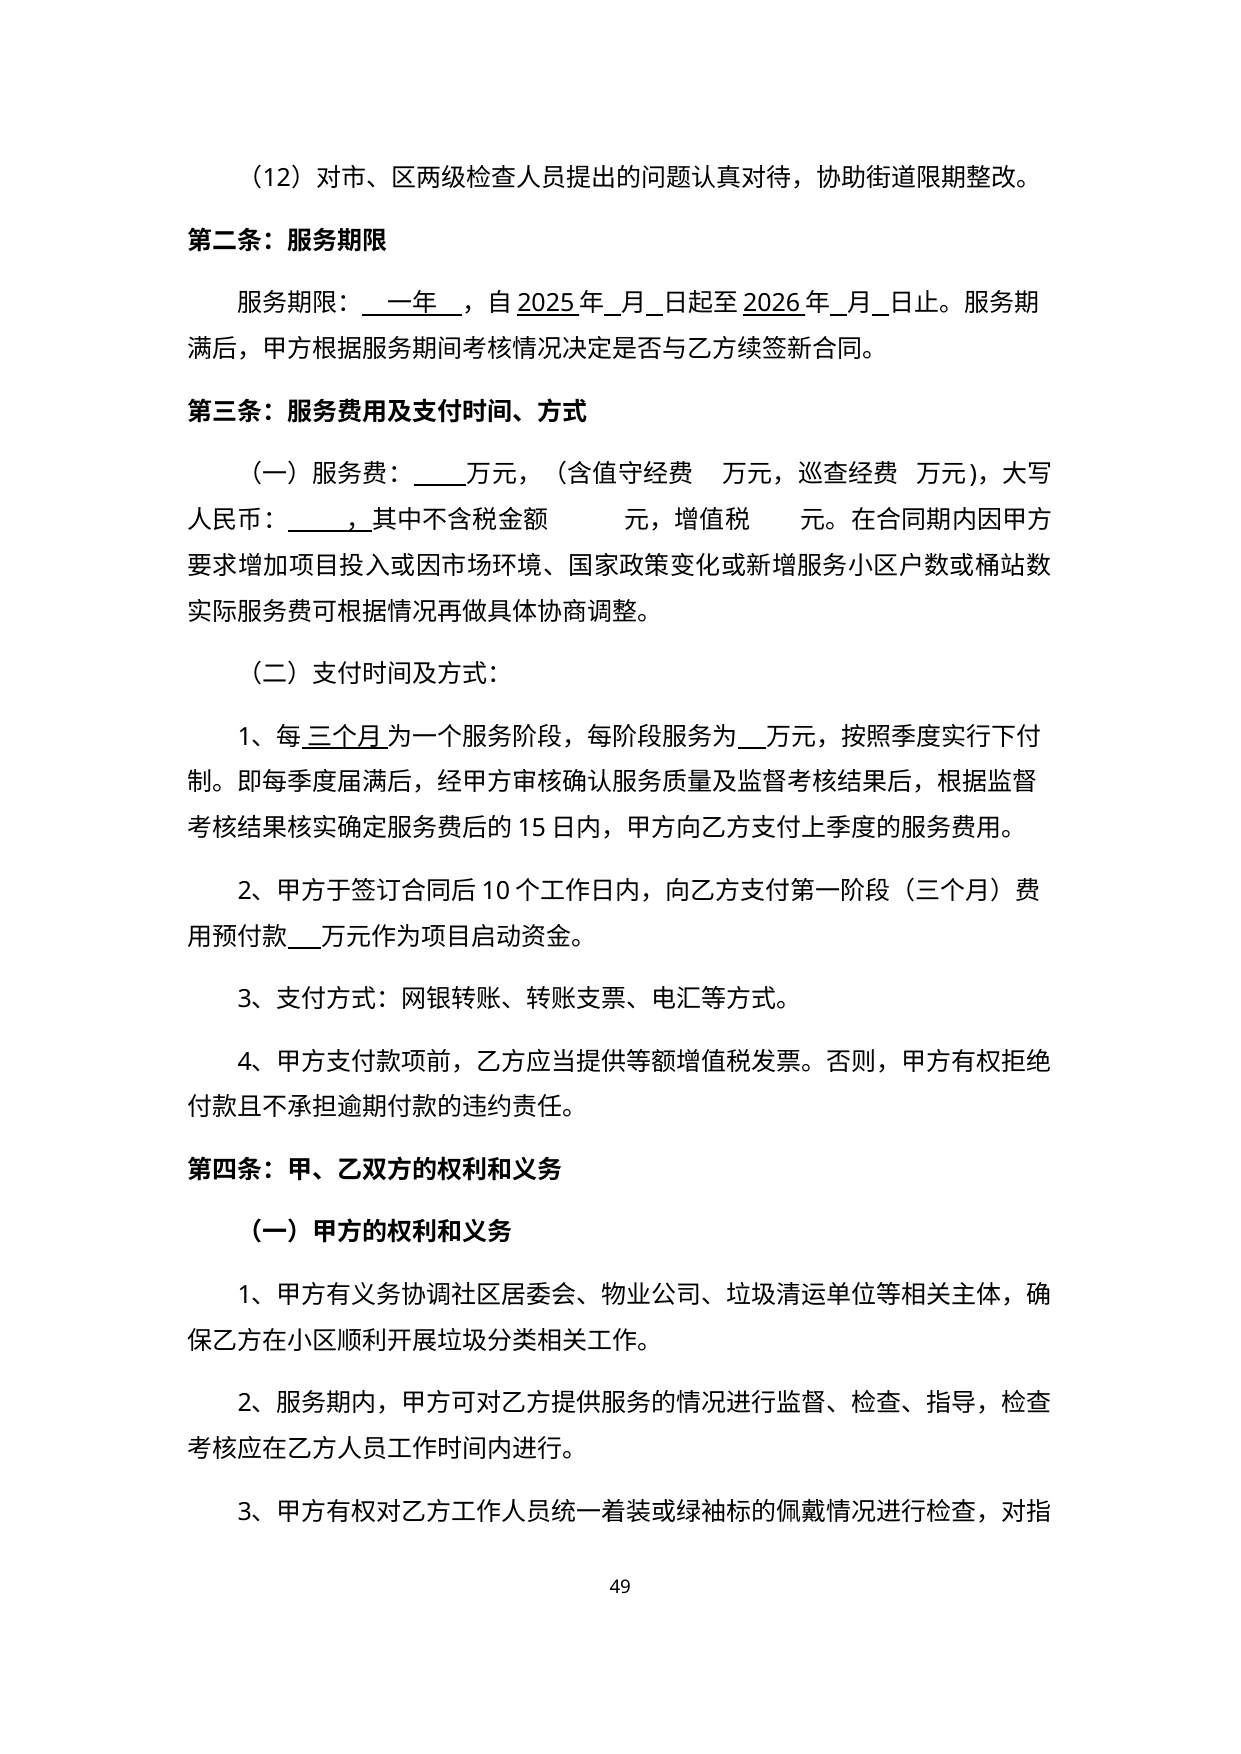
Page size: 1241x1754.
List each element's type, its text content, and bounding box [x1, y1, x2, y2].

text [187, 1483, 1053, 1529]
text 1、每 三个月 为一个服务阶段，每阶段服务为 万元，按照季度实行下付制。即每季度届满后，经甲方审核确认服务质量及监督考核结果后，根据监督考核结果核实确定服务费后的15日内，甲方向乙方支付上季度的服务费用。 [187, 708, 1053, 846]
text 服务期限： 一年 ，自2025年 月 日起至2026年 月 日止。服务期满后，甲方根据服务期间考核情况决定是否与乙方续签新合同。 [187, 275, 1053, 367]
text （一）甲方的权利和义务 [187, 1204, 1053, 1250]
text （12）对市、区两级检查人员提出的问题认真对待，协助街道限期整改。 [187, 150, 1053, 196]
text 4、甲方支付款项前，乙方应当提供等额增值税发票。否则，甲方有权拒绝付款且不承担逾期付款的违约责任。 [187, 1033, 1053, 1125]
text 第三条：服务费用及支付时间、方式 [187, 383, 1053, 429]
list 服务费： 万元，（含值守经费 万元，巡查经费 万元)，大写人民币： ，其中不含税金额 元，增值税 元。在合同期内因甲方要求增加项目投入或因市场环境、国家政策变化或新增服务小区户数或桶站数，实际服务费可根据情况再做具体协商调整。 [187, 446, 1053, 629]
text 第四条：甲、乙双方的权利和义务 [187, 1142, 1053, 1187]
text 3、支付方式：网银转账、转账支票、电汇等方式。 [187, 971, 1053, 1017]
text 2、服务期内，甲方可对乙方提供服务的情况进行监督、检查、指导，检查考核应在乙方人员工作时间内进行。 [187, 1375, 1053, 1467]
text 1、甲方有义务协调社区居委会、物业公司、垃圾清运单位等相关主体，确保乙方在小区顺利开展垃圾分类相关工作。 [187, 1267, 1053, 1358]
text 第二条：服务期限 [187, 212, 1053, 258]
text 2、甲方于签订合同后10个工作日内，向乙方支付第一阶段（三个月）费用预付款 万元作为项目启动资金。 [187, 862, 1053, 954]
text （二）支付时间及方式： [187, 646, 1053, 692]
